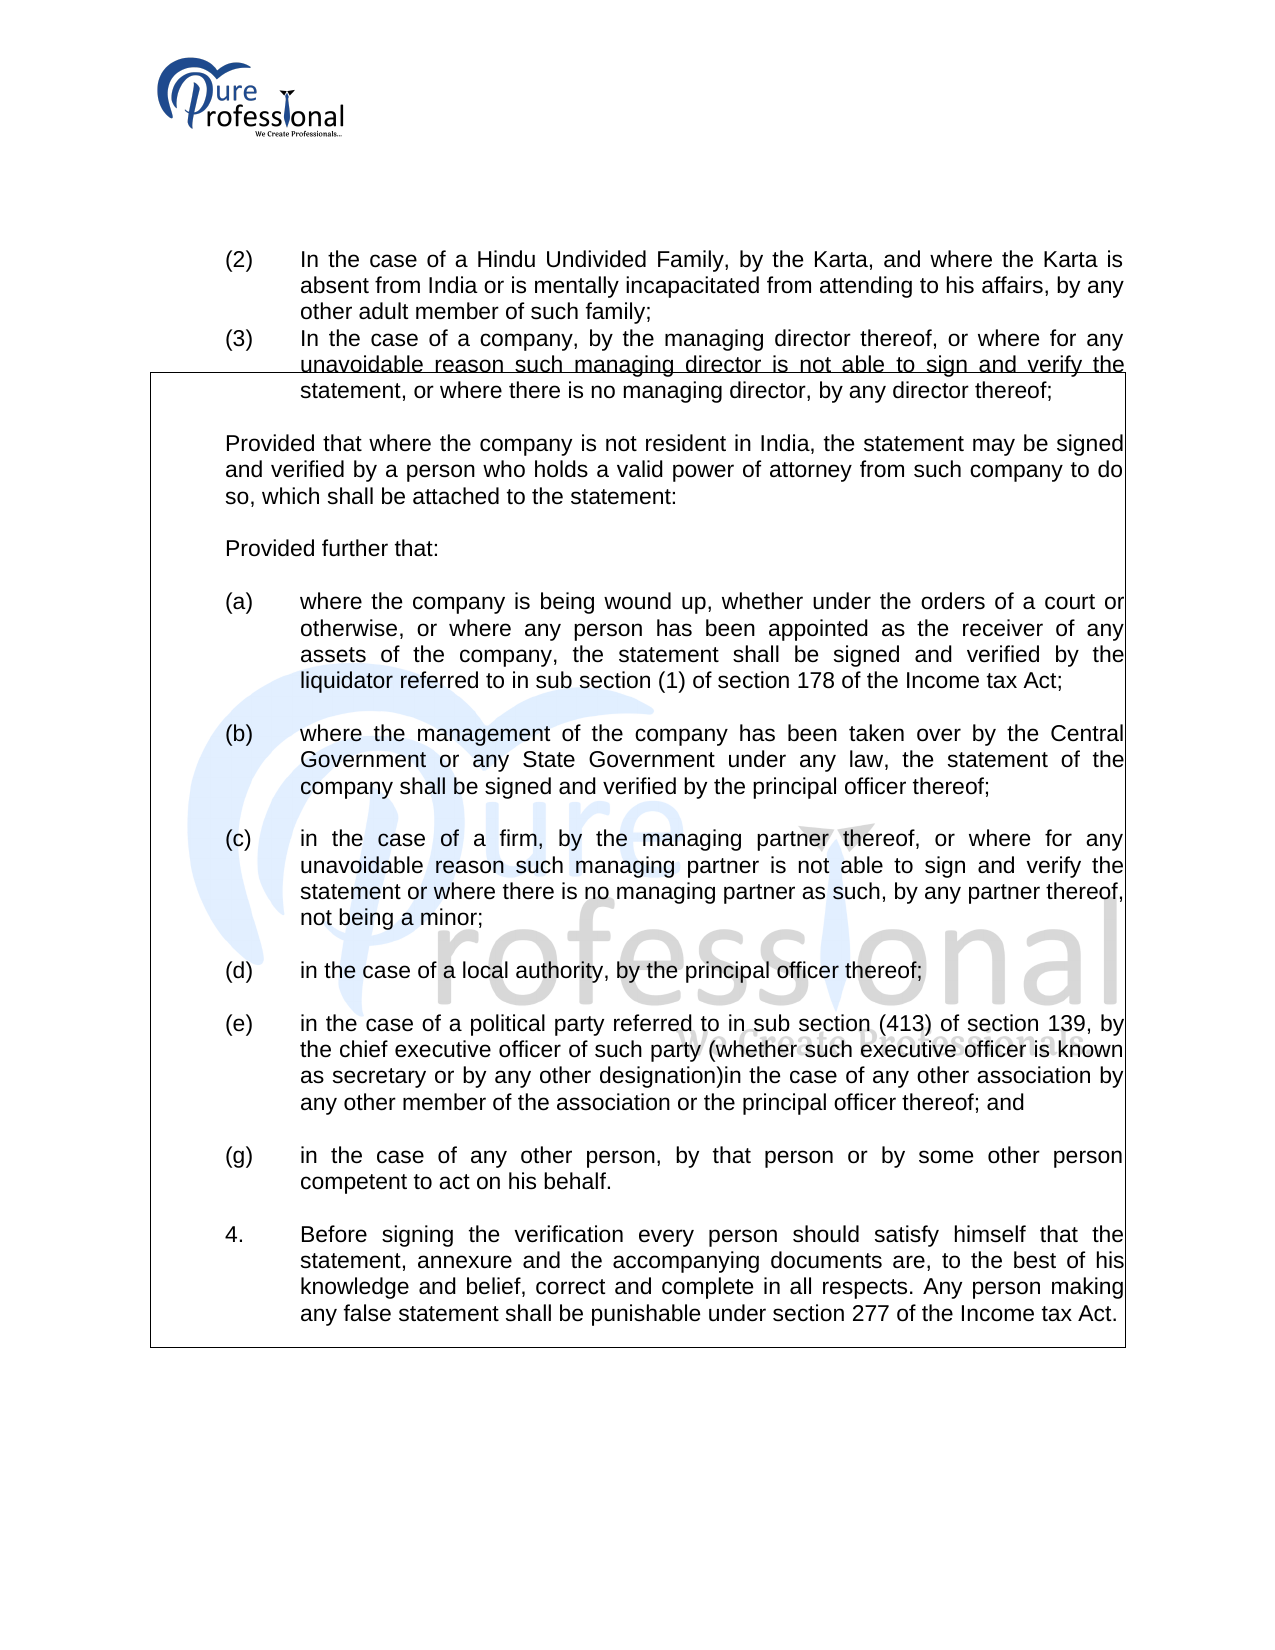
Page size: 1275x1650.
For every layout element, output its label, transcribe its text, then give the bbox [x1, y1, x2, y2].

text (d) in the case of a local authority, by the principal officer thereof; [225, 957, 1125, 983]
picture [150, 0, 345, 195]
text (b) where the management of the company has been taken over by the Central Government or any State Government under any law, the statement of the company shall be signed and verified by the principal officer thereof; [225, 720, 1125, 799]
text (c) in the case of a firm, by the managing partner thereof, or where for any unavoidable reason such managing partner is not able to sign and verify the statement or where there is no managing partner as such, by any partner thereof, not being a minor; [225, 825, 1125, 931]
text Provided that where the company is not resident in India, the statement may be signed and verified by a person who holds a valid power of attorney from such company to do so, which shall be attached to the statement: [225, 430, 1125, 509]
text (a) where the company is being wound up, whether under the orders of a court or otherwise, or where any person has been appointed as the receiver of any assets of the company, the statement shall be signed and verified by the liquidator referred to in sub section (1) of section 178 of the Income tax Act; [225, 588, 1125, 693]
text (e) in the case of a political party referred to in sub section (413) of section 139, by the chief executive officer of such party (whether such executive officer is known as secretary or by any other designation)in the case of any other association by any other member of the association or the principal officer thereof; and [225, 1010, 1125, 1115]
text (2) In the case of a Hindu Undivided Family, by the Karta, and where the Karta is absent from India or is mentally incapacitated from attending to his affairs, by any other adult member of such family; [225, 246, 1125, 324]
text (3) In the case of a company, by the managing director thereof, or where for any unavoidable reason such managing director is not able to sign and verify the statement, or where there is no managing director, by any director thereof; [225, 324, 1125, 404]
text 4. Before signing the verification every person should satisfy himself that the statement, annexure and the accompanying documents are, to the best of his knowledge and belief, correct and complete in all respects. Any person making any false statement shall be punishable under section 277 of the Income tax Act. [225, 1221, 1125, 1326]
text (g) in the case of any other person, by that person or by some other person competent to act on his behalf. [225, 1142, 1125, 1194]
text Provided further that: [225, 535, 1125, 562]
